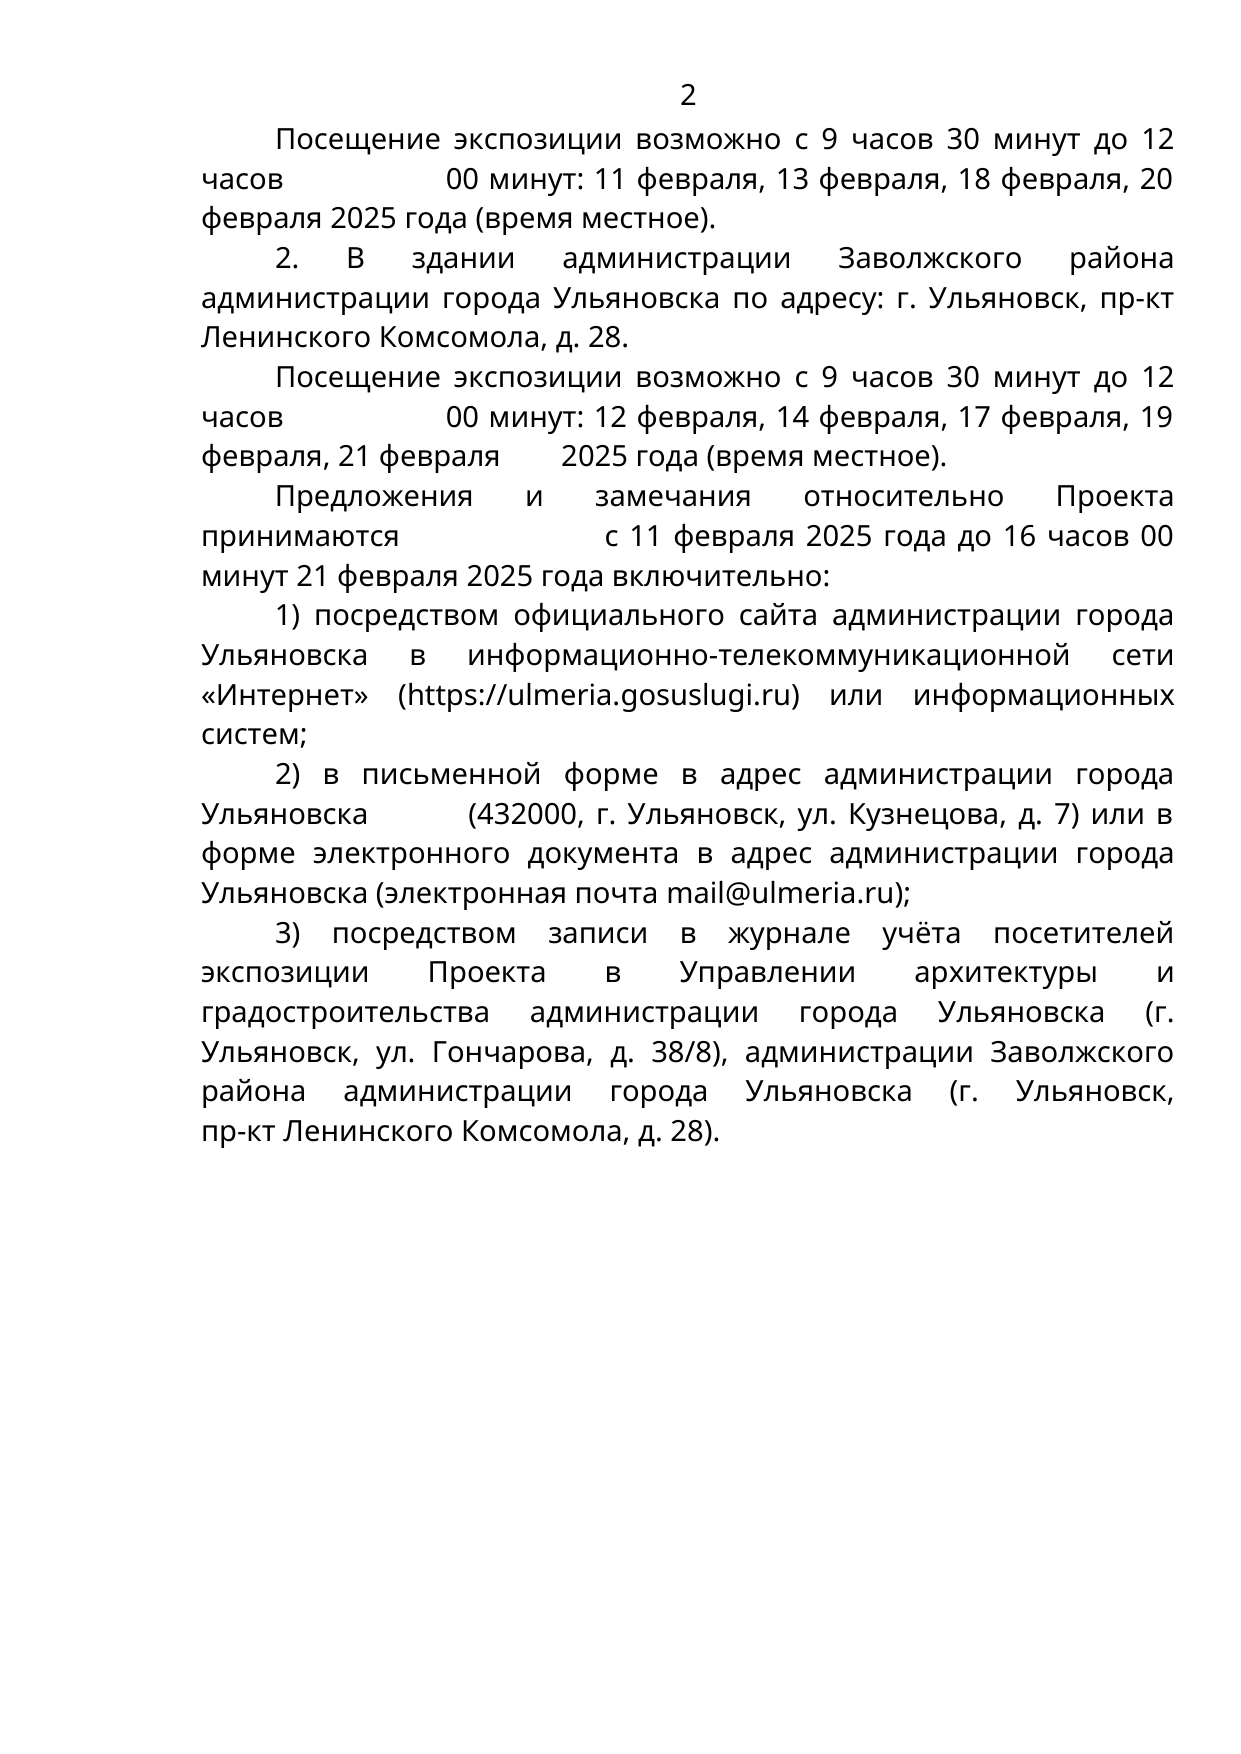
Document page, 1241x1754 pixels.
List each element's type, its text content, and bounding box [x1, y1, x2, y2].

text Посещение экспозиции возможно с 9 часов 30 минут до 12 часов 00 минут: 12 февраля, 14 февраля, 17 февраля, 19 февраля, 21 февраля 2025 года (время местное). [201, 356, 1175, 475]
text Предложения и замечания относительно Проекта принимаются с 11 февраля 2025 года до 16 часов 00 минут 21 февраля 2025 года включительно: [201, 475, 1175, 594]
text Посещение экспозиции возможно с 9 часов 30 минут до 12 часов 00 минут: 11 февраля, 13 февраля, 18 февраля, 20 февраля 2025 года (время местное). [201, 118, 1175, 237]
text 2) в письменной форме в адрес администрации города Ульяновска (432000, г. Ульяновск, ул. Кузнецова, д. 7) или в форме электронного документа в адрес администрации города Ульяновска (электронная почта mail@ulmeria.ru); [201, 753, 1175, 912]
text 3) посредством записи в журнале учёта посетителей экспозиции Проекта в Управлении архитектуры и градостроительства администрации города Ульяновска (г. Ульяновск, ул. Гончарова, д. 38/8), администрации Заволжского района администрации города Ульяновска (г. Ульяновск, пр-кт Ленинского Комсомола, д. 28). [201, 912, 1175, 1150]
text 1) посредством официального сайта администрации города Ульяновска в информационно-телекоммуникационной сети «Интернет» (https://ulmeria.gosuslugi.ru) или информационных систем; [201, 594, 1175, 753]
text 2. В здании администрации Заволжского района администрации города Ульяновска по адресу: г. Ульяновск, пр-кт Ленинского Комсомола, д. 28. [201, 237, 1175, 356]
